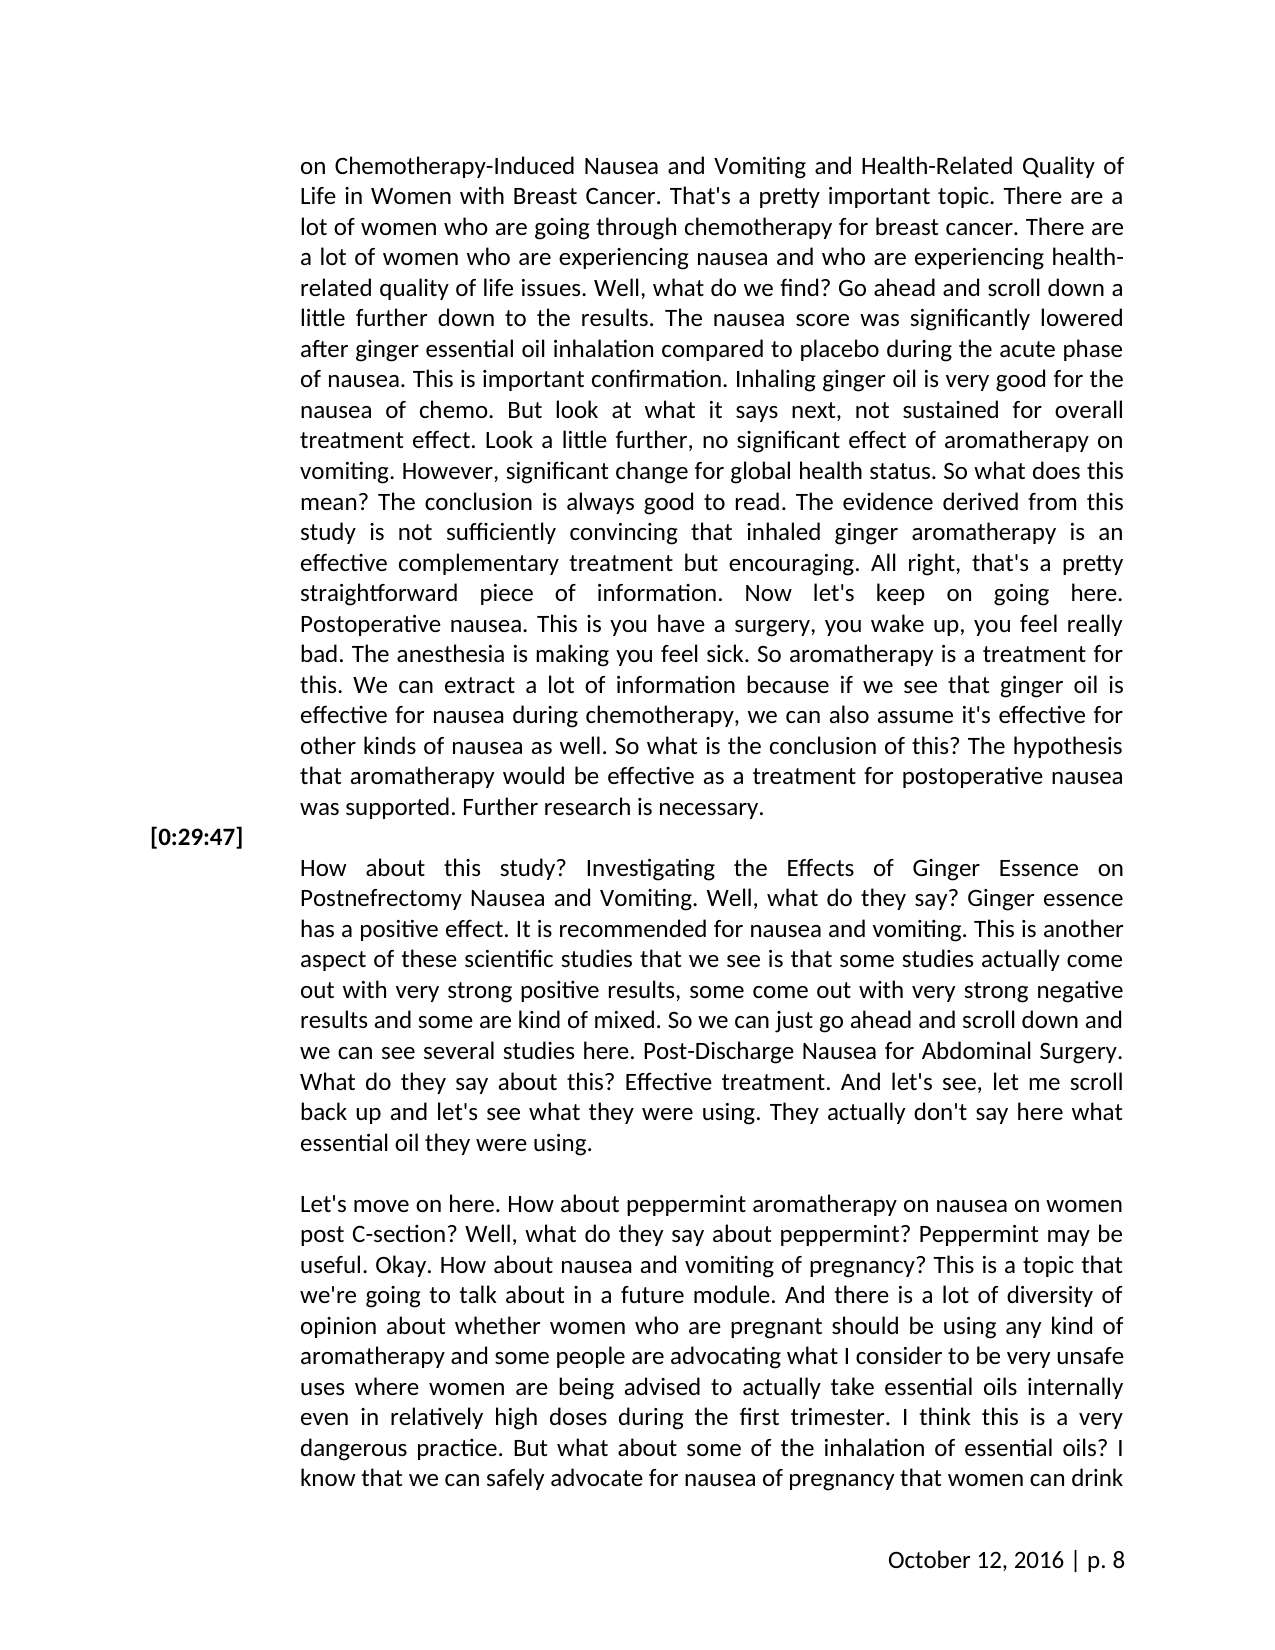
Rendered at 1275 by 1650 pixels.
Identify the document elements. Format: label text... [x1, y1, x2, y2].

text How about this study? Investigating the Effects of Ginger Essence on Postnefrectomy Nausea and Vomiting. Well, what do they say? Ginger essence has a positive effect. It is recommended for nausea and vomiting. This is another aspect of these scientific studies that we see is that some studies actually come out with very strong positive results, some come out with very strong negative results and some are kind of mixed. So we can just go ahead and scroll down and we can see several studies here. Post-Discharge Nausea for Abdominal Surgery. What do they say about this? Effective treatment. And let's see, let me scroll back up and let's see what they were using. They actually don't say here what essential oil they were using. [150, 852, 1125, 1157]
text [150, 150, 1125, 821]
text [0:29:47] [150, 821, 1125, 852]
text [150, 1188, 1125, 1493]
